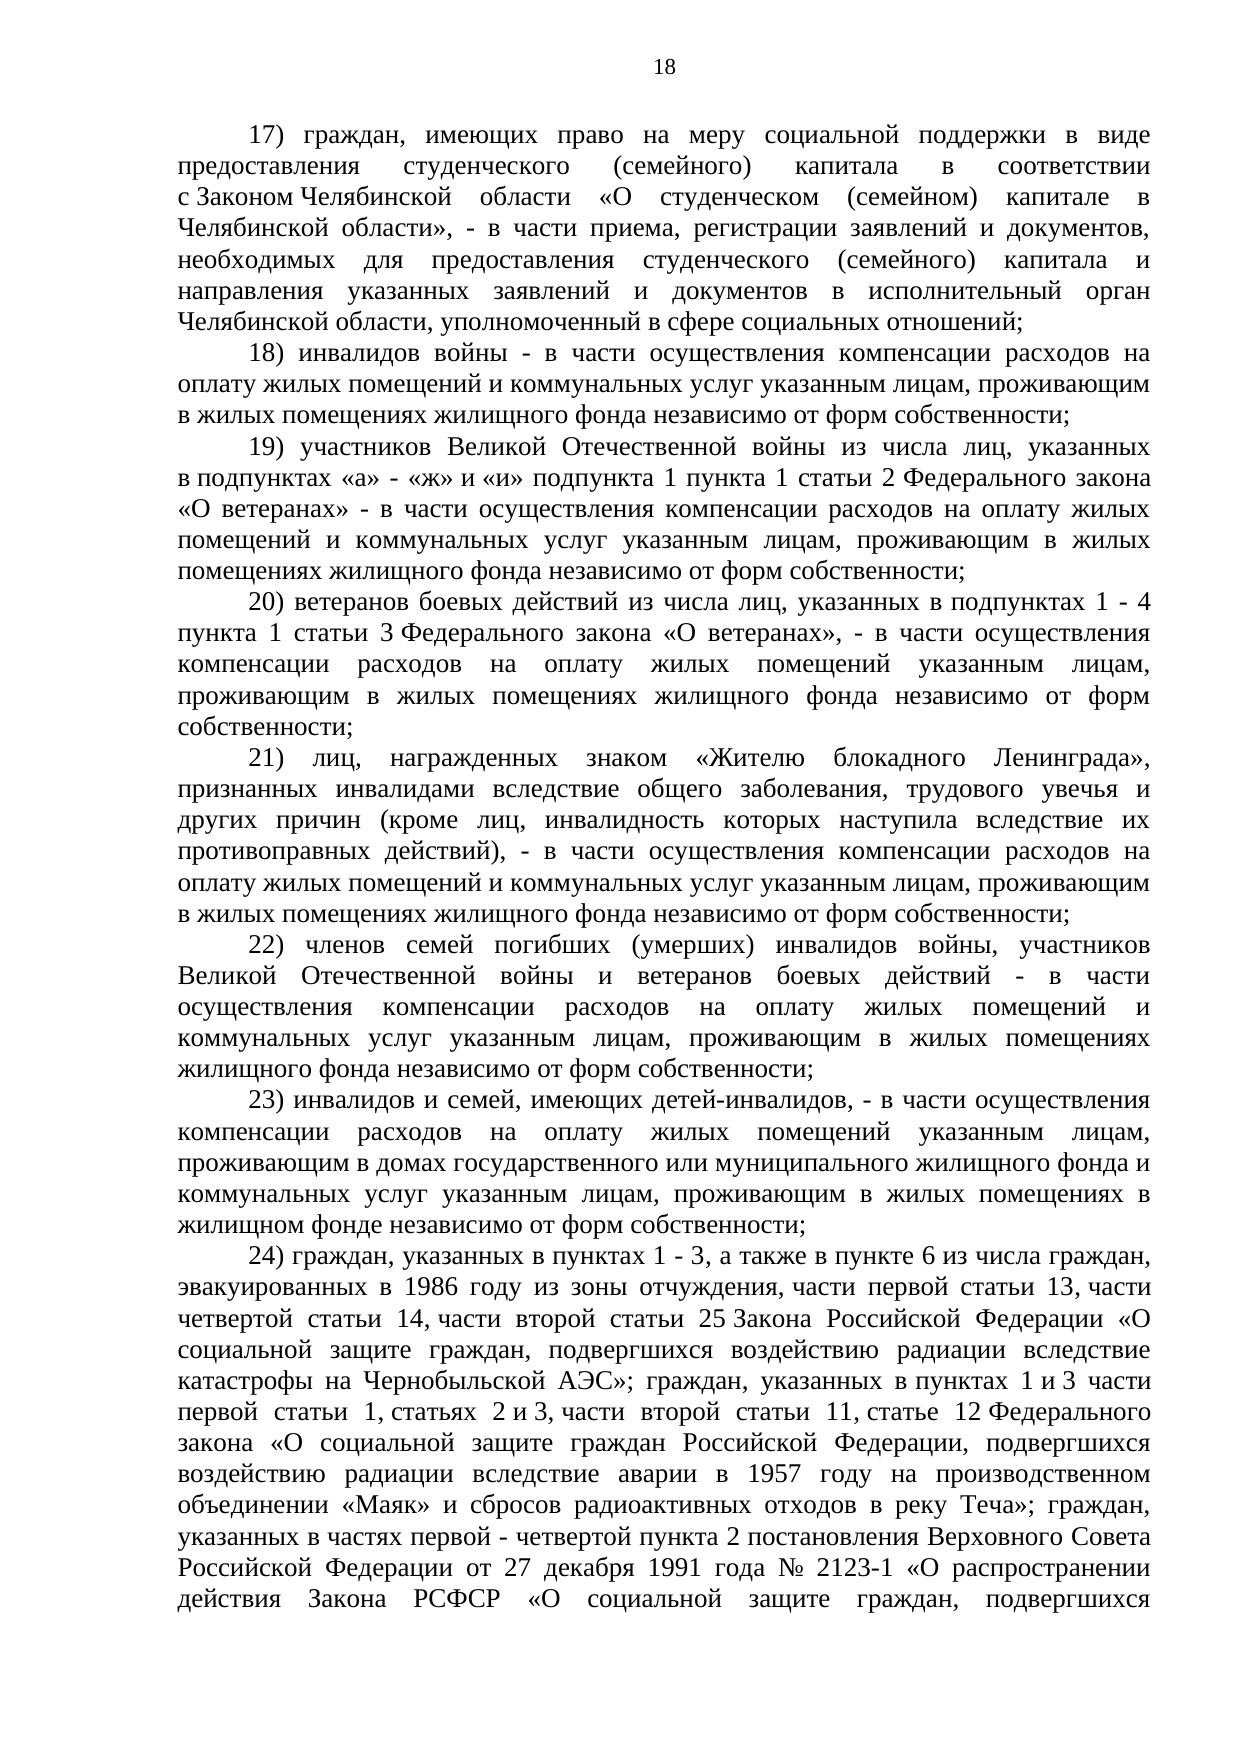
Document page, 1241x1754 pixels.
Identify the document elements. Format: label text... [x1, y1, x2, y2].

text 22) членов семей погибших (умерших) инвалидов войны, участников Великой Отечественной войны и ветеранов боевых действий - в части осуществления компенсации расходов на оплату жилых помещений и коммунальных услуг указанным лицам, проживающим в жилых помещениях жилищного фонда независимо от форм собственности; [177, 928, 1152, 1084]
text 17) граждан, имеющих право на меру социальной поддержки в виде предоставления студенческого (семейного) капитала в соответствии с Законом Челябинской области «О студенческом (семейном) капитале в Челябинской области», - в части приема, регистрации заявлений и документов, необходимых для предоставления студенческого (семейного) капитала и направления указанных заявлений и документов в исполнительный орган Челябинской области, уполномоченный в сфере социальных отношений; [177, 118, 1152, 336]
text 19) участников Великой Отечественной войны из числа лиц, указанных в подпунктах «а» - «ж» и «и» подпункта 1 пункта 1 статьи 2 Федерального закона «О ветеранах» - в части осуществления компенсации расходов на оплату жилых помещений и коммунальных услуг указанным лицам, проживающим в жилых помещениях жилищного фонда независимо от форм собственности; [177, 429, 1152, 585]
text 20) ветеранов боевых действий из числа лиц, указанных в подпунктах 1 - 4 пункта 1 статьи 3 Федерального закона «О ветеранах», - в части осуществления компенсации расходов на оплату жилых помещений указанным лицам, проживающим в жилых помещениях жилищного фонда независимо от форм собственности; [177, 585, 1152, 741]
text 21) лиц, награжденных знаком «Жителю блокадного Ленинграда», признанных инвалидами вследствие общего заболевания, трудового увечья и других причин (кроме лиц, инвалидность которых наступила вследствие их противоправных действий), - в части осуществления компенсации расходов на оплату жилых помещений и коммунальных услуг указанным лицам, проживающим в жилых помещениях жилищного фонда независимо от форм собственности; [177, 741, 1152, 928]
text 18) инвалидов войны - в части осуществления компенсации расходов на оплату жилых помещений и коммунальных услуг указанным лицам, проживающим в жилых помещениях жилищного фонда независимо от форм собственности; [177, 336, 1152, 429]
text 23) инвалидов и семей, имеющих детей-инвалидов, - в части осуществления компенсации расходов на оплату жилых помещений указанным лицам, проживающим в домах государственного или муниципального жилищного фонда и коммунальных услуг указанным лицам, проживающим в жилых помещениях в жилищном фонде независимо от форм собственности; [177, 1084, 1152, 1239]
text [177, 1239, 1152, 1613]
